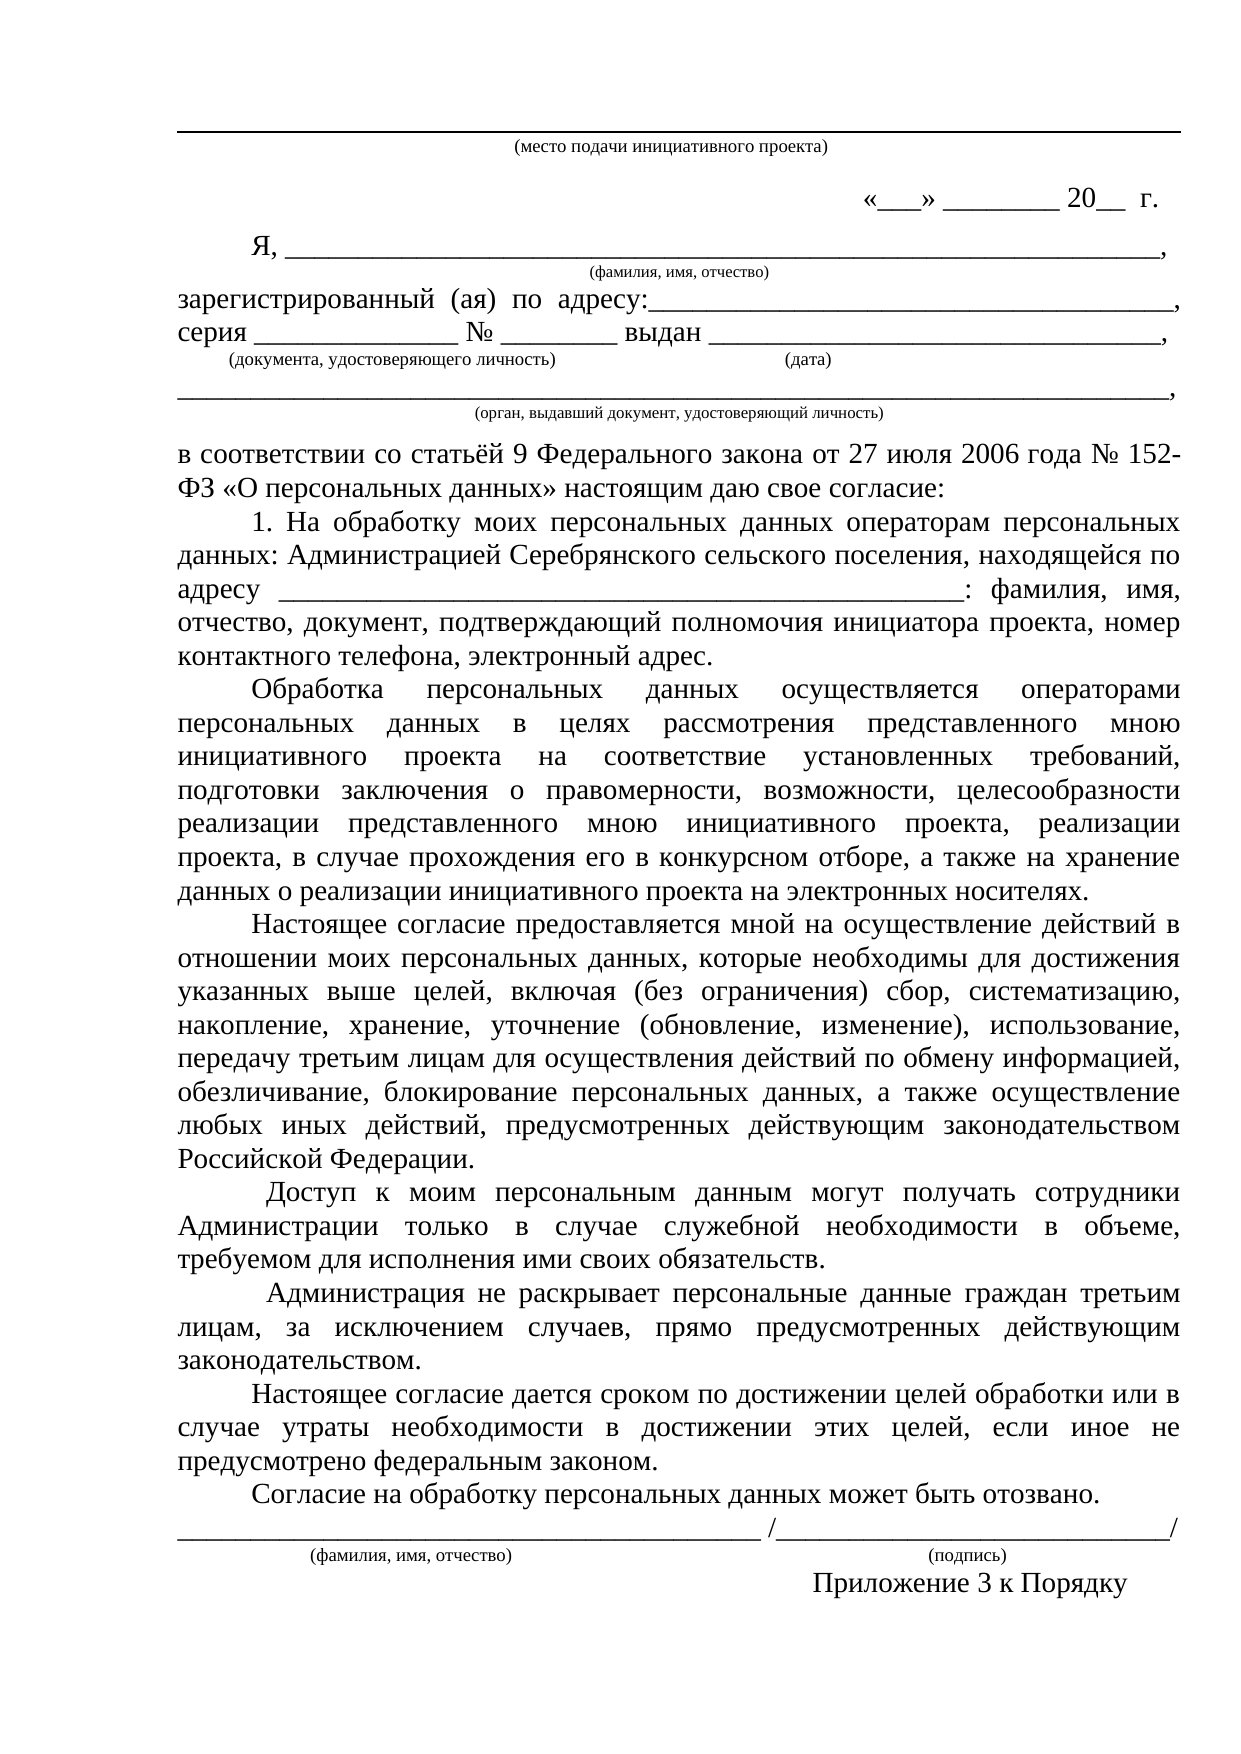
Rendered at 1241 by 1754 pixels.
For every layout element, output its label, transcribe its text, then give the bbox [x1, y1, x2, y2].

text Приложение 3 к Порядку [812, 1565, 1181, 1598]
text 1. На обработку моих персональных данных операторам персональных данных: Администрацией Серебрянского сельского поселения, находящейся по адресу _______________________________________________: фамилия, имя, отчество, документ, подтверждающий полномочия инициатора проекта, номер контактного телефона, электронный адрес. [177, 504, 1181, 671]
text Доступ к моим персональным данным могут получать сотрудники Администрации только в случае служебной необходимости в объеме, требуемом для исполнения ими своих обязательств. [177, 1174, 1181, 1275]
text Согласие на обработку персональных данных может быть отозвано. [177, 1476, 1181, 1510]
text ____________________________________________________________________, [177, 369, 1181, 403]
text Администрация не раскрывает персональные данные граждан третьим лицам, за исключением случаев, прямо предусмотренных действующим законодательством. [177, 1275, 1181, 1376]
text Обработка персональных данных осуществляется операторами персональных данных в целях рассмотрения представленного мною инициативного проекта на соответствие установленных требований, подготовки заключения о правомерности, возможности, целесообразности реализации представленного мною инициативного проекта, реализации проекта, в случае прохождения его в конкурсном отборе, а также на хранение данных о реализации инициативного проекта на электронных носителях. [177, 671, 1181, 906]
text Настоящее согласие предоставляется мной на осуществление действий в отношении моих персональных данных, которые необходимы для достижения указанных выше целей, включая (без ограничения) сбор, систематизацию, накопление, хранение, уточнение (обновление, изменение), использование, передачу третьим лицам для осуществления действий по обмену информацией, обезличивание, блокирование персональных данных, а также осуществление любых иных действий, предусмотренных действующим законодательством Российской Федерации. [177, 906, 1181, 1174]
text Я, ____________________________________________________________, [177, 228, 1181, 262]
text (фамилия, имя, отчество) (подпись) [177, 1543, 1181, 1565]
text (фамилия, имя, отчество) [177, 262, 1181, 281]
text зарегистрированный (ая) по адресу:____________________________________, серия ______________ № ________ выдан _______________________________, [177, 281, 1181, 348]
text (документа, удостоверяющего личность) (дата) [177, 348, 1181, 369]
text Настоящее согласие дается сроком по достижении целей обработки или в случае утраты необходимости в достижении этих целей, если иное не предусмотрено федеральным законом. [177, 1376, 1181, 1476]
text (орган, выдавший документ, удостоверяющий личность) [177, 403, 1181, 437]
text (место подачи инициативного проекта) [177, 133, 1181, 156]
text ________________________________________ /___________________________/ [177, 1510, 1181, 1543]
text в соответствии со статьёй 9 Федерального закона от 27 июля 2006 года № 152-ФЗ «О персональных данных» настоящим даю свое согласие: [177, 437, 1181, 504]
text «___» ________ 20__ г. [177, 180, 1181, 214]
